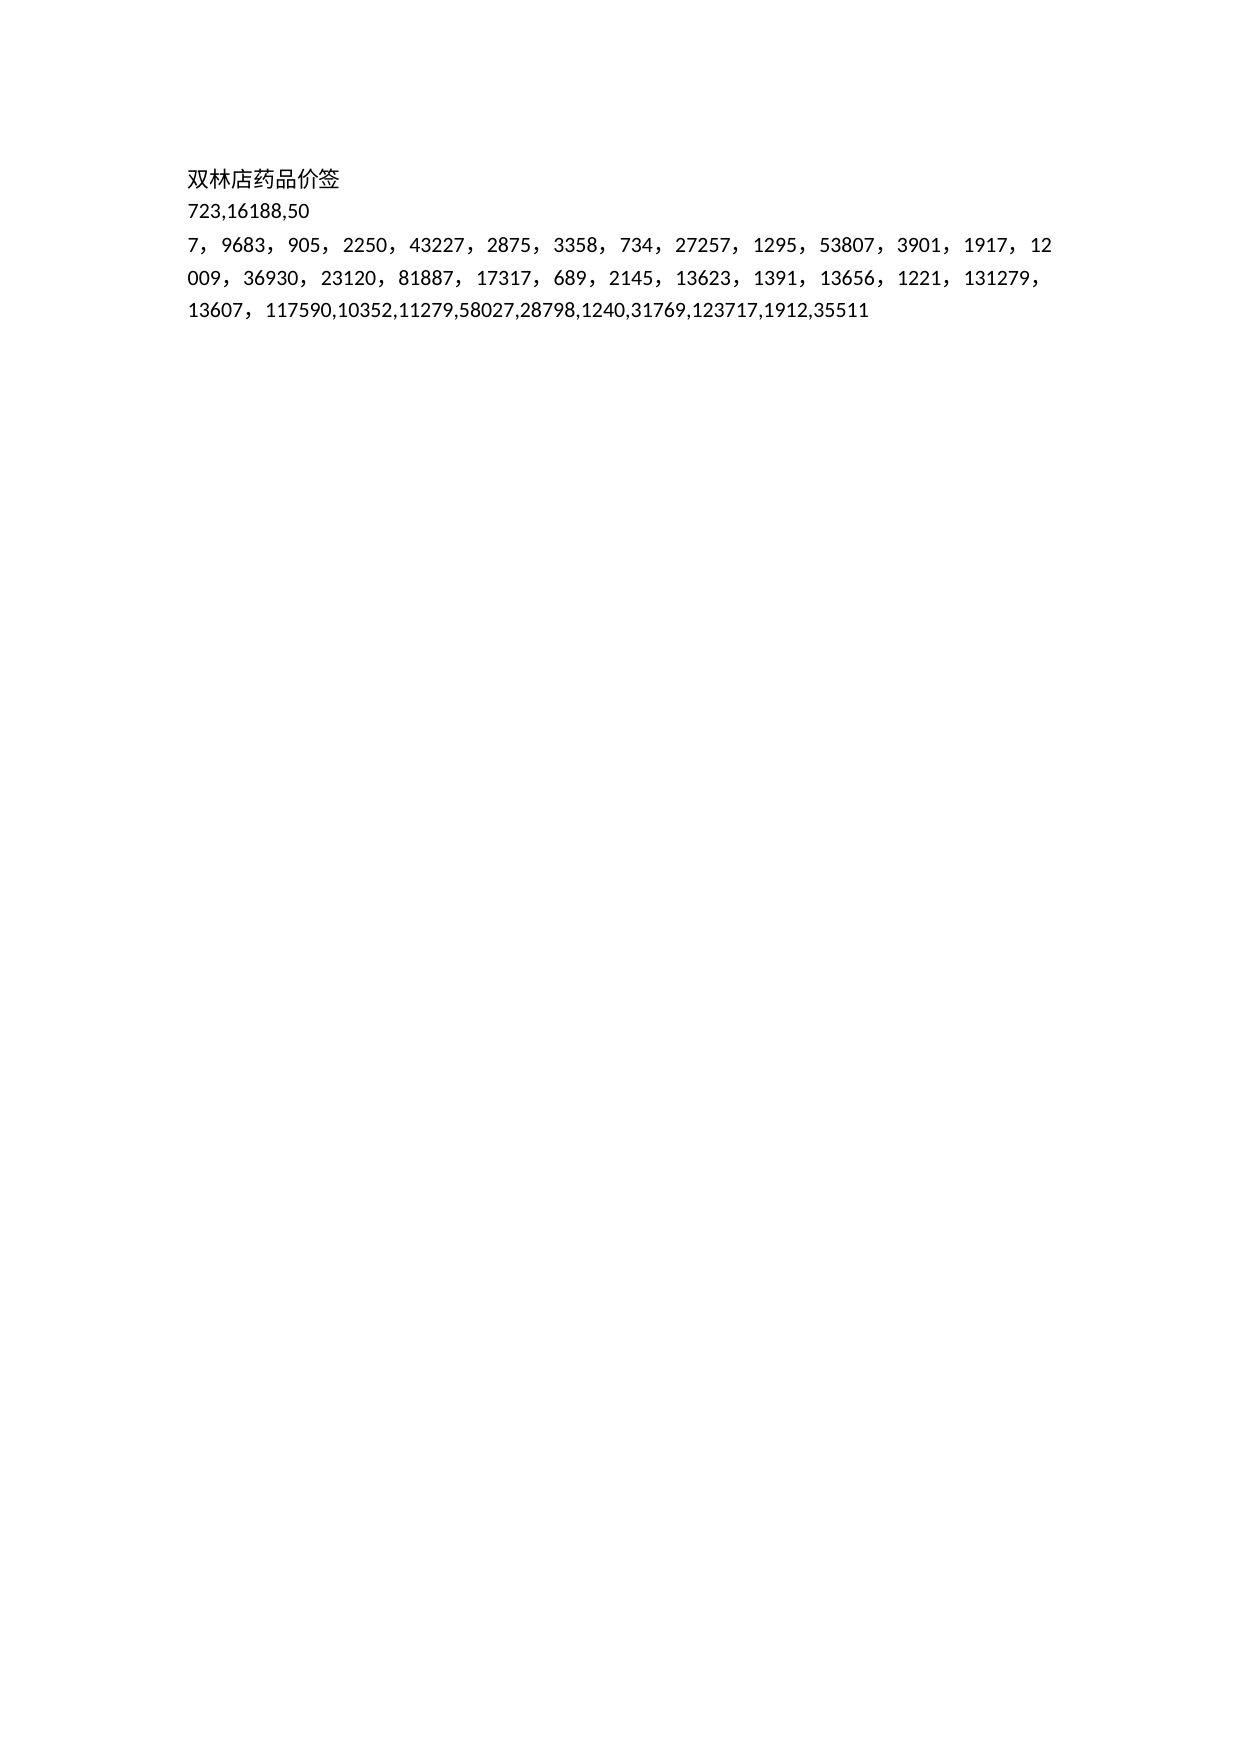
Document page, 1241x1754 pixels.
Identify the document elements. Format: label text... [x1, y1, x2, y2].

text 双林店药品价签 [187, 162, 1053, 194]
text 723,16188,507，9683，905，2250，43227，2875，3358，734，27257，1295，53807，3901，1917，12009，36930，23120，81887，17317，689，2145，13623，1391，13656，1221，131279，13607，117590,10352,11279,58027,28798,1240,31769,123717,1912,35511 [187, 194, 1053, 324]
